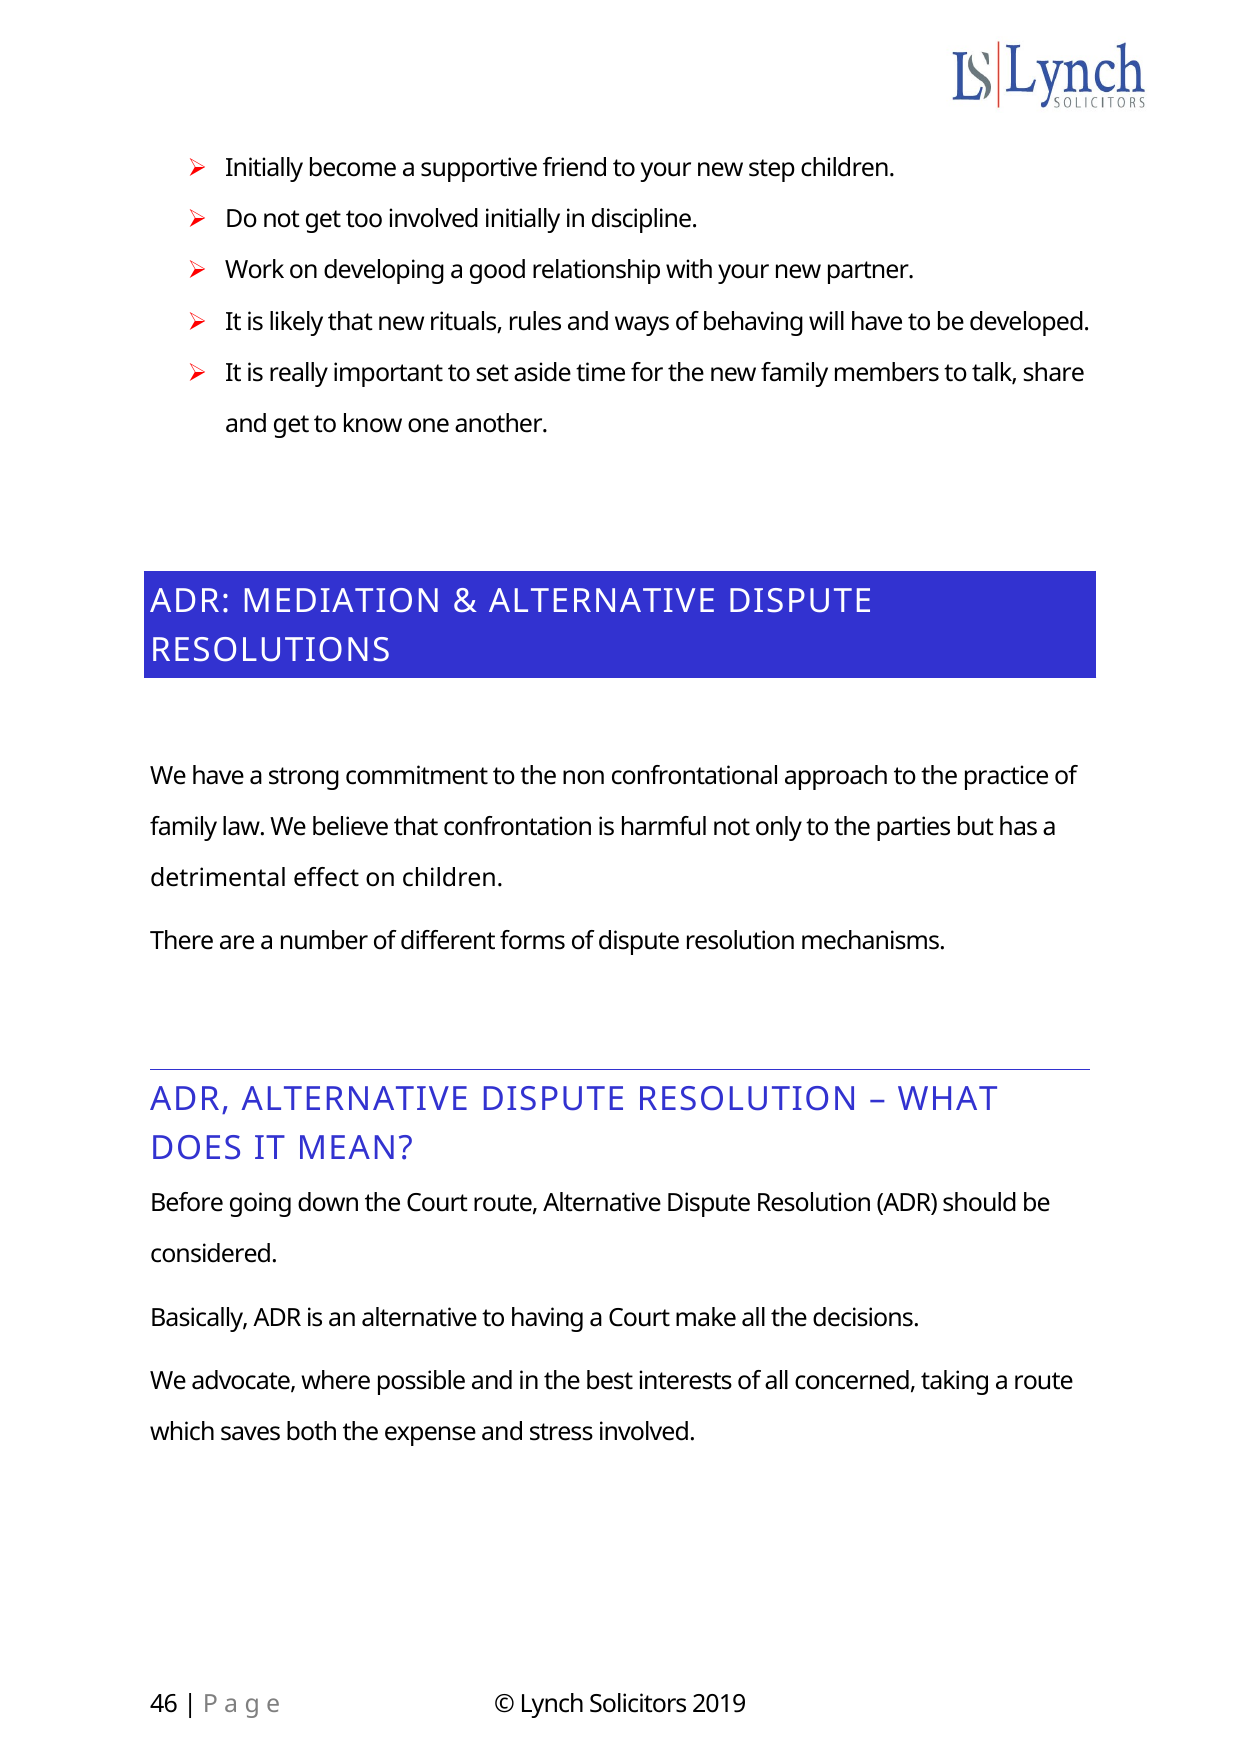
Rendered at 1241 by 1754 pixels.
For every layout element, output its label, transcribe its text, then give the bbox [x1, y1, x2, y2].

text We have a strong commitment to the non confrontational approach to the practice of family law. We believe that confrontation is harmful not only to the parties but has a detrimental effect on children. [150, 757, 1090, 893]
text Before going down the Court route, Alternative Dispute Resolution (ADR) should be considered. [150, 1185, 1090, 1270]
text There are a number of different forms of dispute resolution mechanisms. [150, 923, 1090, 957]
subtitle ADR, ALTERNATIVE DISPUTE RESOLUTION – WHAT DOES IT MEAN? [150, 1070, 1090, 1169]
subtitle ADR: MEDIATION & ALTERNATIVE DISPUTE RESOLUTIONS [150, 577, 1090, 671]
list It is likely that new rituals, rules and ways of behaving will have to be developed. [187, 303, 1090, 337]
text We advocate, where possible and in the best interests of all concerned, taking a route which saves both the expense and stress involved. [150, 1363, 1090, 1448]
list Do not get too involved initially in discipline. [187, 201, 1090, 235]
list It is really important to set aside time for the new family members to talk, share and get to know one another. [187, 354, 1090, 439]
list Work on developing a good relationship with your new partner. [187, 252, 1090, 286]
list Initially become a supportive friend to your new step children. [187, 150, 1090, 184]
text Basically, ADR is an alternative to having a Court make all the decisions. [150, 1299, 1090, 1333]
picture [938, 36, 1149, 113]
